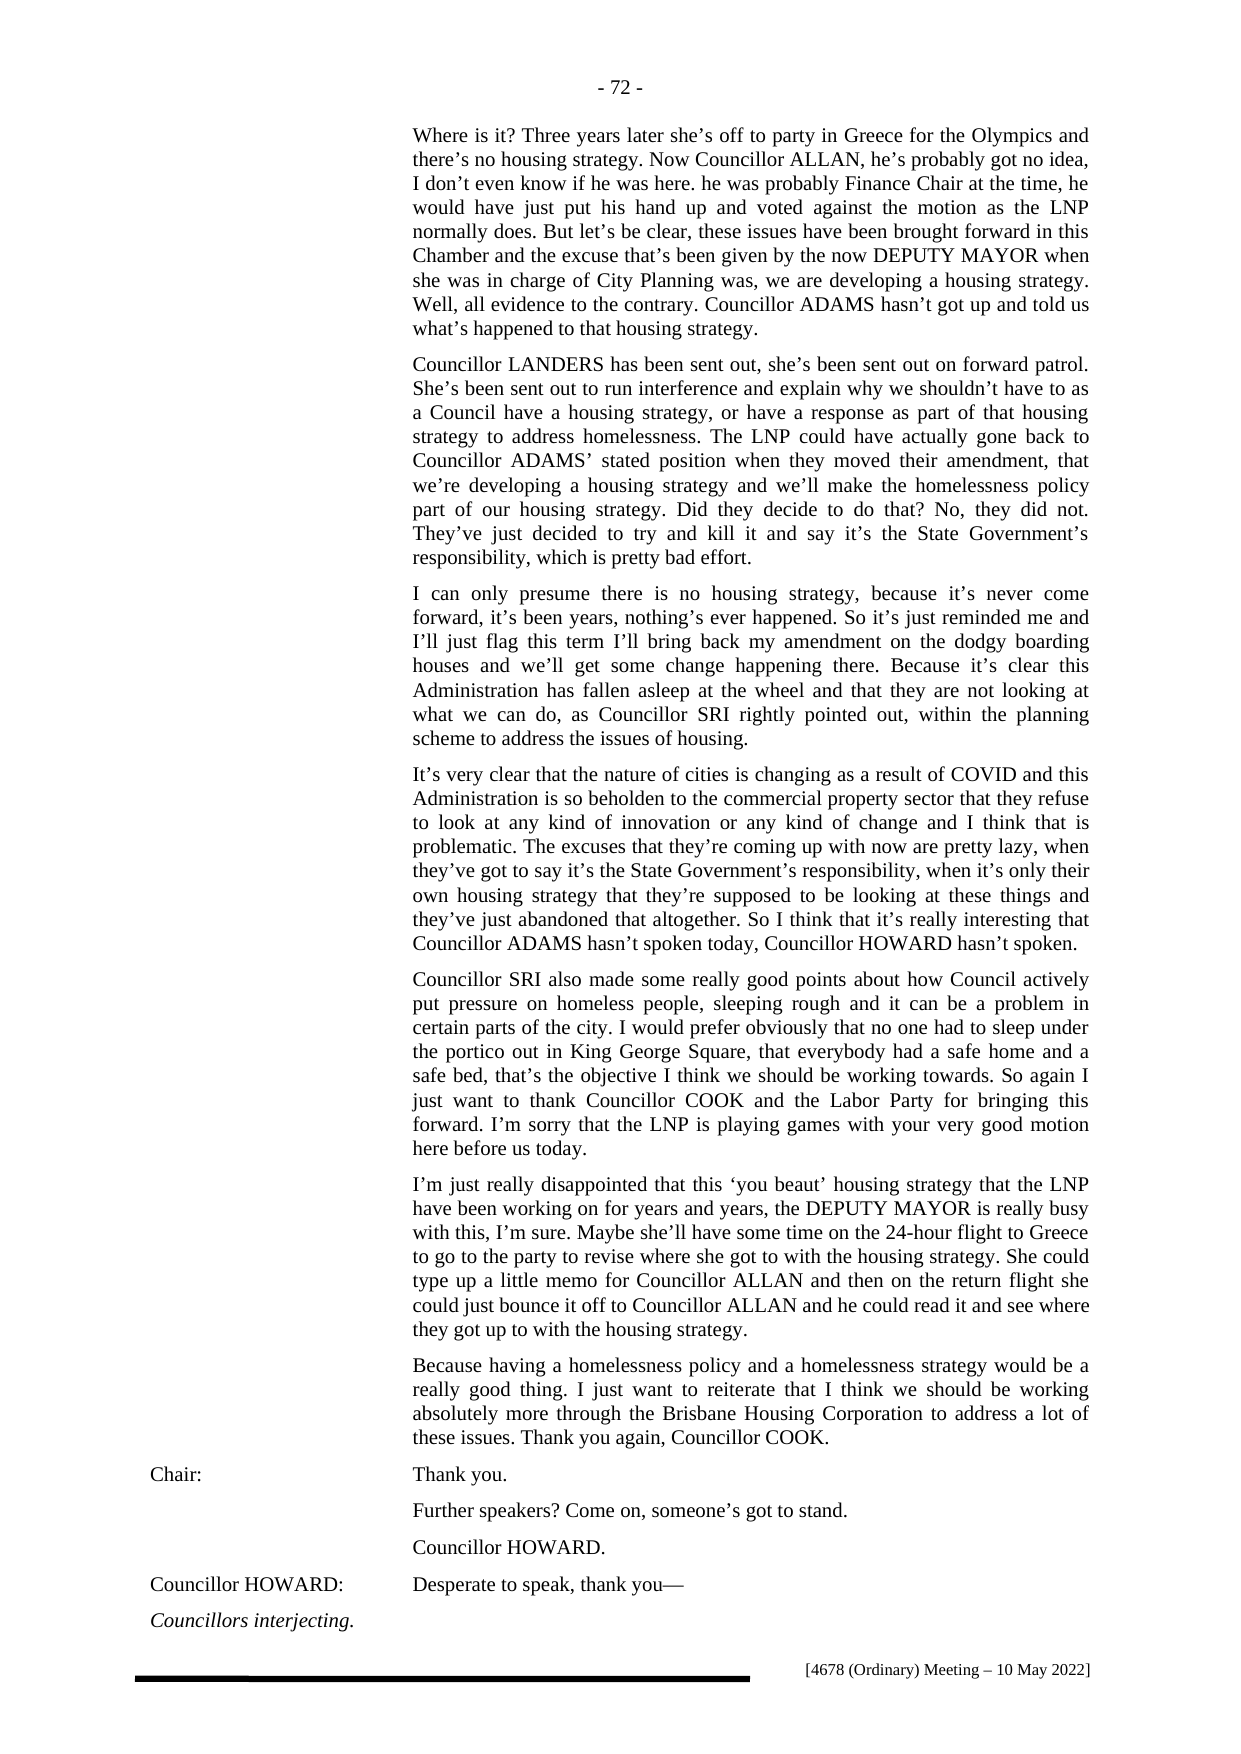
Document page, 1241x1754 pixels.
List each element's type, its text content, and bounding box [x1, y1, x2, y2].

text Councillor SRI also made some really good points about how Council actively put pressure on homeless people, sleeping rough and it can be a problem in certain parts of the city. I would prefer obviously that no one had to sleep under the portico out in King George Square, that everybody had a safe home and a safe bed, that’s the objective I think we should be working towards. So again I just want to thank Councillor COOK and the Labor Party for bringing this forward. I’m sorry that the LNP is playing games with your very good motion here before us today. [150, 967, 1090, 1160]
text Councillor LANDERS has been sent out, she’s been sent out on forward patrol. She’s been sent out to run interference and explain why we shouldn’t have to as a Council have a housing strategy, or have a response as part of that housing strategy to address homelessness. The LNP could have actually gone back to Councillor ADAMS’ stated position when they moved their amendment, that we’re developing a housing strategy and we’ll make the homelessness policy part of our housing strategy. Did they decide to do that? No, they did not. They’ve just decided to try and kill it and say it’s the State Government’s responsibility, which is pretty bad effort. [150, 352, 1090, 569]
text Where is it? Three years later she’s off to party in Greece for the Olympics and there’s no housing strategy. Now Councillor ALLAN, he’s probably got no idea, I don’t even know if he was here. he was probably Finance Chair at the time, he would have just put his hand up and voted against the motion as the LNP normally does. But let’s be clear, these issues have been brought forward in this Chamber and the excuse that’s been given by the now DEPUTY MAYOR when she was in charge of City Planning was, we are developing a housing strategy. Well, all evidence to the contrary. Councillor ADAMS hasn’t got up and told us what’s happened to that housing strategy. [150, 123, 1090, 340]
text I’m just really disappointed that this ‘you beaut’ housing strategy that the LNP have been working on for years and years, the DEPUTY MAYOR is really busy with this, I’m sure. Maybe she’ll have some time on the 24-hour flight to Greece to go to the party to revise where she got to with the housing strategy. She could type up a little memo for Councillor ALLAN and then on the return flight she could just bounce it off to Councillor ALLAN and he could read it and see where they got up to with the housing strategy. [150, 1172, 1090, 1341]
text Councillors interjecting. [150, 1608, 1090, 1632]
text I can only presume there is no housing strategy, because it’s never come forward, it’s been years, nothing’s ever happened. So it’s just reminded me and I’ll just flag this term I’ll bring back my amendment on the dodgy boarding houses and we’ll get some change happening there. Because it’s clear this Administration has fallen asleep at the wheel and that they are not looking at what we can do, as Councillor SRI rightly pointed out, within the planning scheme to address the issues of housing. [150, 581, 1090, 750]
text Councillor HOWARD: Desperate to speak, thank you— [150, 1572, 1090, 1596]
text It’s very clear that the nature of cities is changing as a result of COVID and this Administration is so beholden to the commercial property sector that they refuse to look at any kind of innovation or any kind of change and I think that is problematic. The excuses that they’re coming up with now are pretty lazy, when they’ve got to say it’s the State Government’s responsibility, when it’s only their own housing strategy that they’re supposed to be looking at these things and they’ve just abandoned that altogether. So I think that it’s really interesting that Councillor ADAMS hasn’t spoken today, Councillor HOWARD hasn’t spoken. [150, 762, 1090, 955]
text Because having a homelessness policy and a homelessness strategy would be a really good thing. I just want to reiterate that I think we should be working absolutely more through the Brisbane Housing Corporation to address a lot of these issues. Thank you again, Councillor COOK. [150, 1353, 1090, 1449]
text Councillor HOWARD. [150, 1535, 1090, 1559]
text Further speakers? Come on, someone’s got to stand. [150, 1498, 1090, 1522]
text Chair: Thank you. [150, 1462, 1090, 1486]
